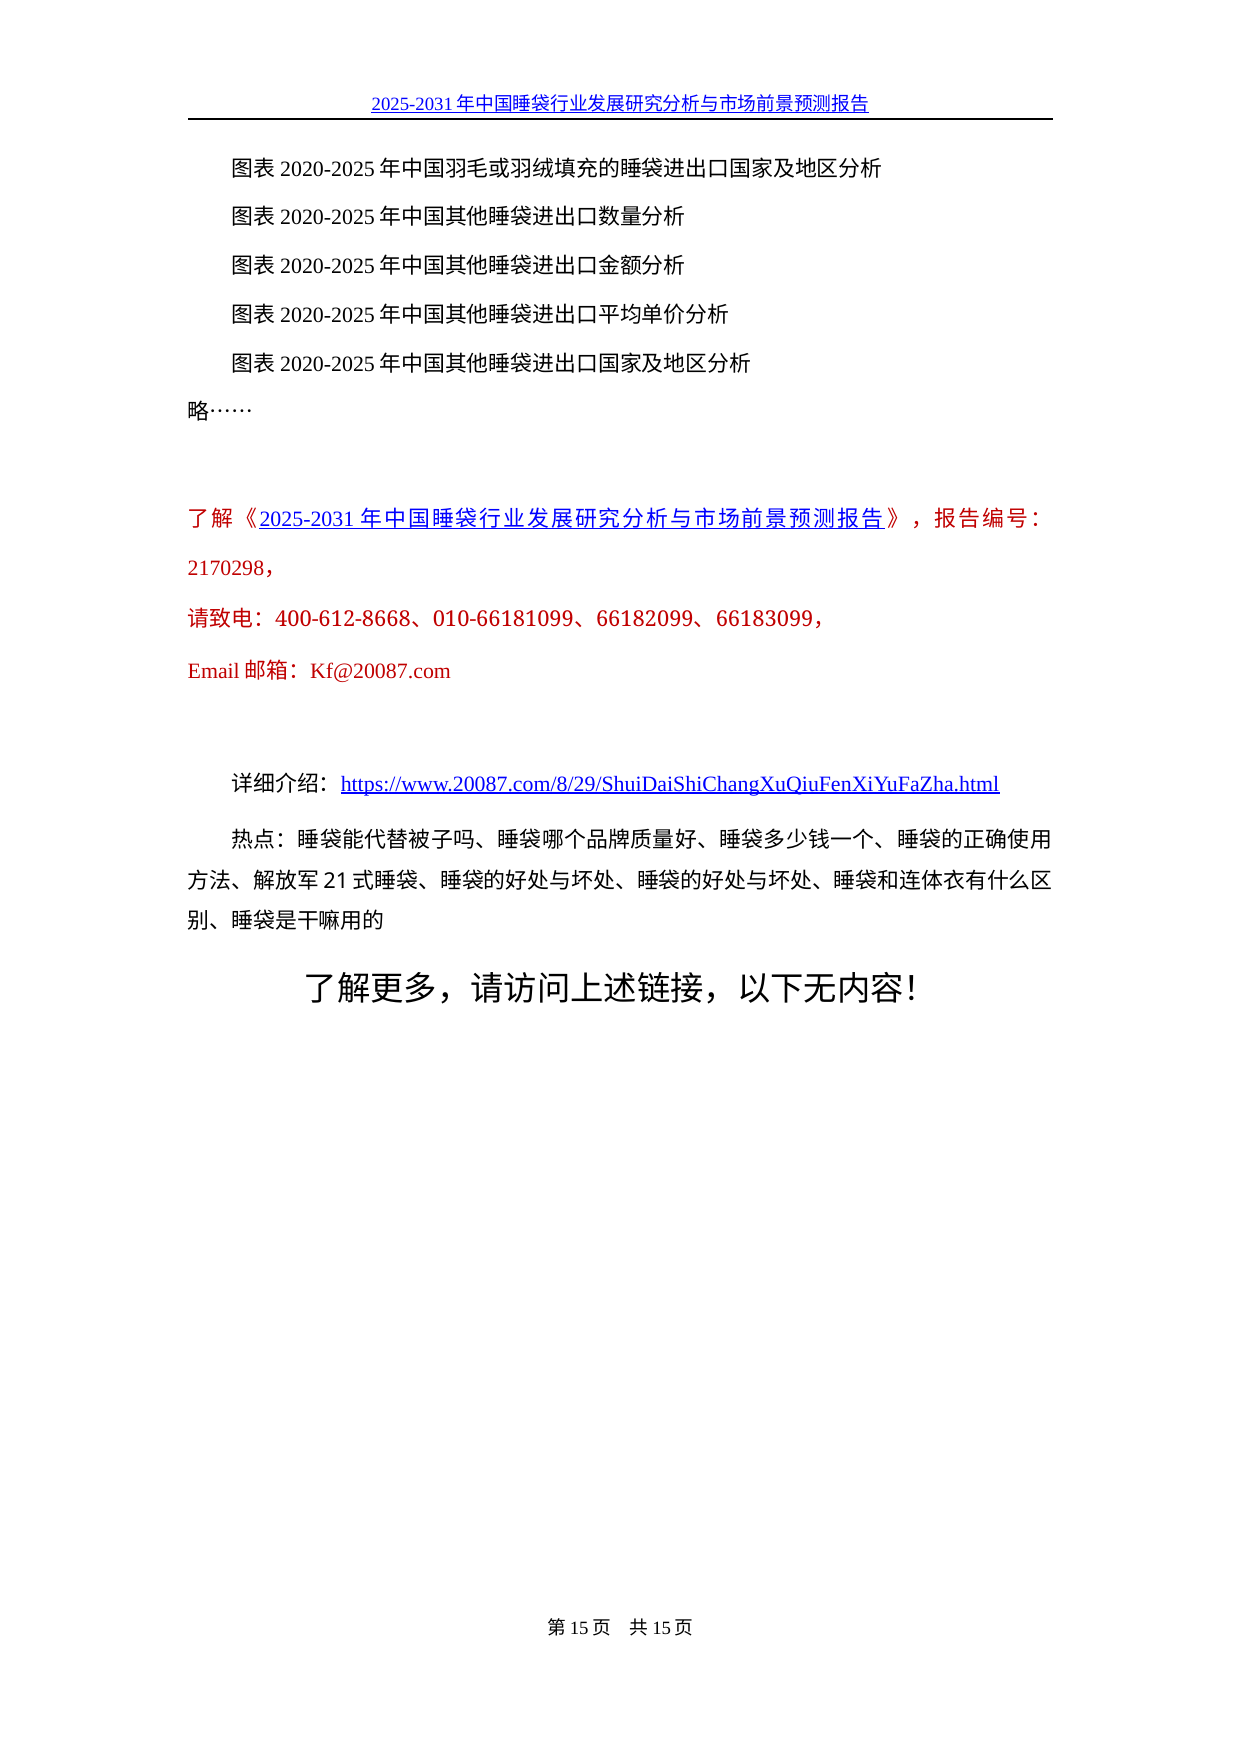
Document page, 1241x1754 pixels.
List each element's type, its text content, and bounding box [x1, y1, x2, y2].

text Email邮箱：Kf@20087.com [187, 652, 1053, 685]
text 热点：睡袋能代替被子吗、睡袋哪个品牌质量好、睡袋多少钱一个、睡袋的正确使用方法、解放军21式睡袋、睡袋的好处与坏处、睡袋的好处与坏处、睡袋和连体衣有什么区别、睡袋是干嘛用的 [187, 822, 1053, 936]
title 了解更多，请访问上述链接，以下无内容！ [187, 953, 1053, 1018]
text 请致电：400-612-8668、010-66181099、66182099、66183099， [187, 601, 1053, 633]
text 了解《2025-2031年中国睡袋行业发展研究分析与市场前景预测报告》，报告编号：2170298， [187, 500, 1053, 582]
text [187, 150, 1053, 426]
text 详细介绍：https://www.20087.com/8/29/ShuiDaiShiChangXuQiuFenXiYuFaZha.html [187, 765, 1053, 798]
